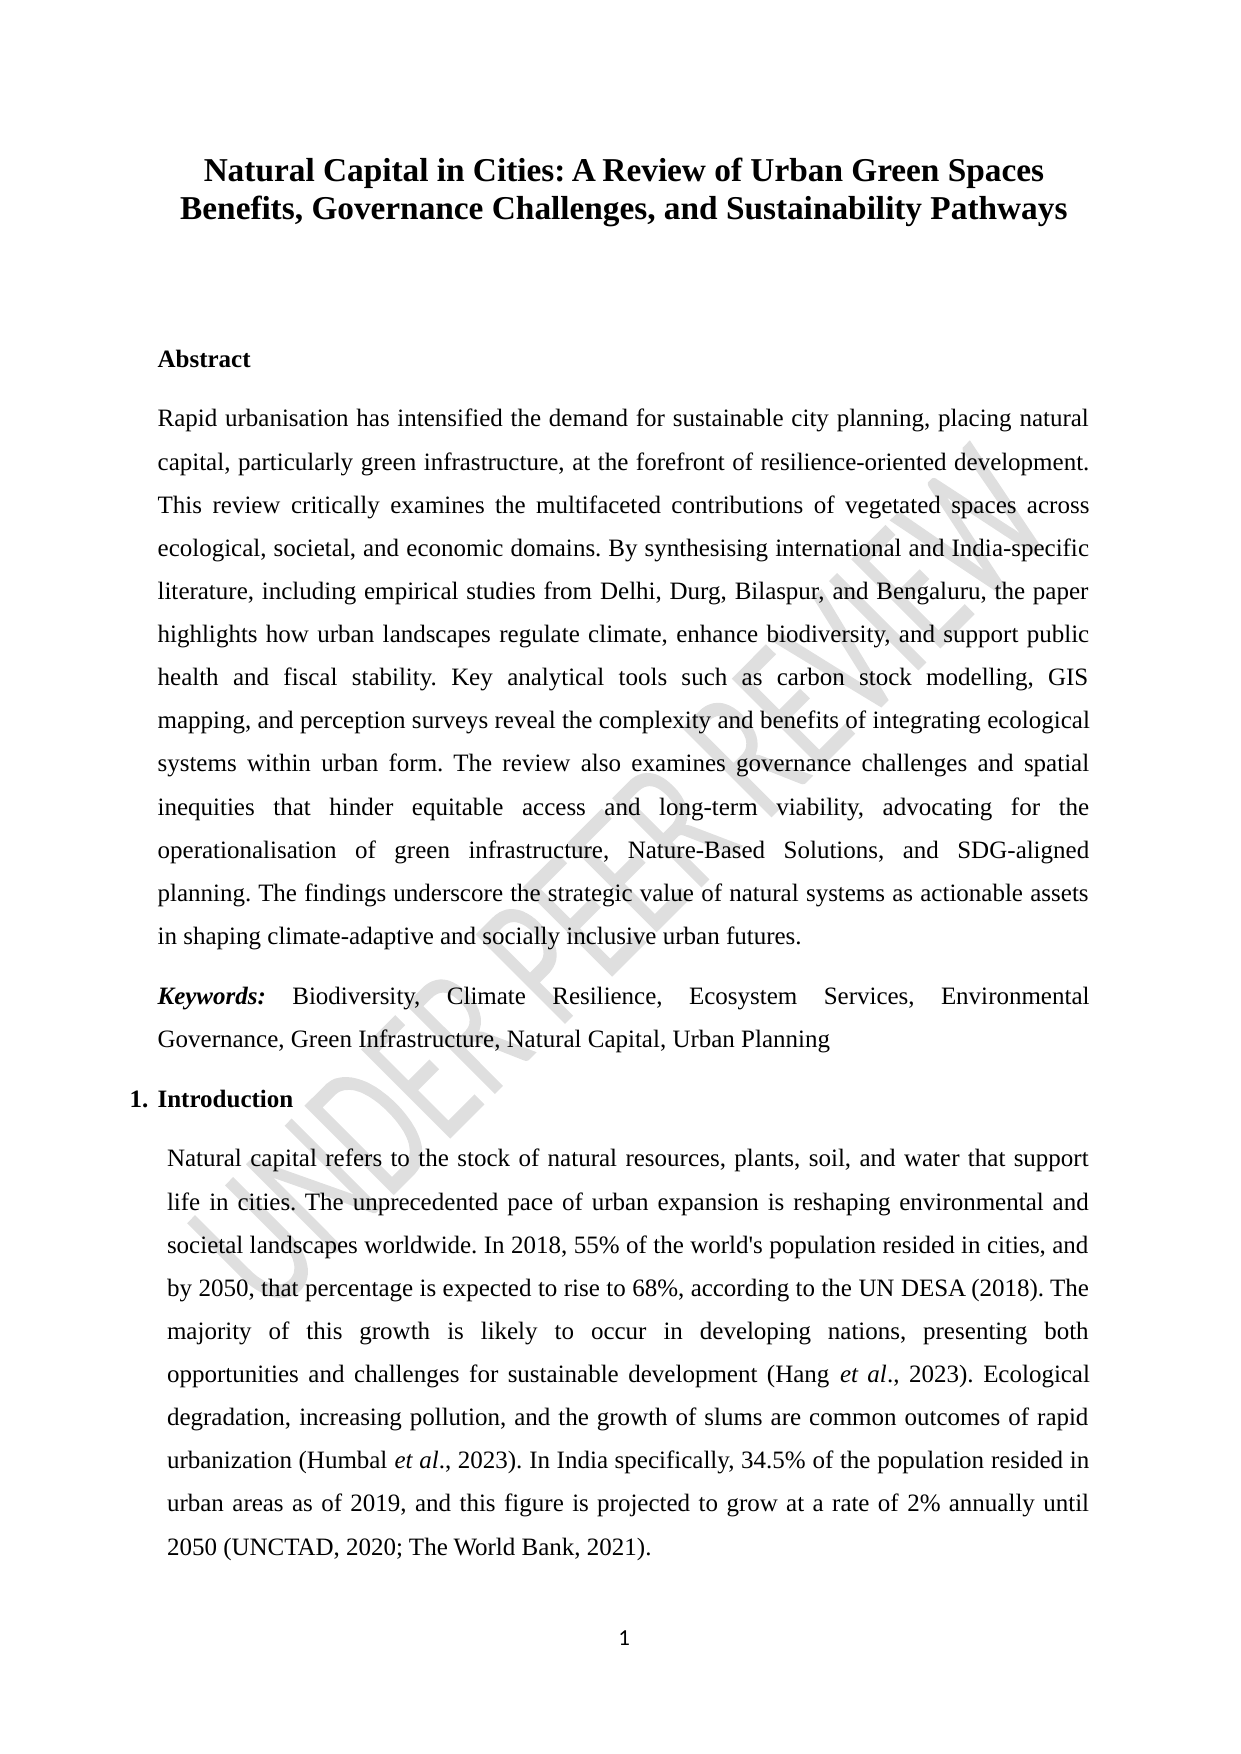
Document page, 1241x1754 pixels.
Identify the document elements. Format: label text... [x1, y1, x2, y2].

text Natural capital refers to the stock of natural resources, plants, soil, and water that support life in cities. The unprecedented pace of urban expansion is reshaping environmental and societal landscapes worldwide. In 2018, 55% of the world's population resided in cities, and by 2050, that percentage is expected to rise to 68%, according to the UN DESA (2018). The majority of this growth is likely to occur in developing nations, presenting both opportunities and challenges for sustainable development (Hang et al., 2023). Ecological degradation, increasing pollution, and the growth of slums are common outcomes of rapid urbanization (Humbal et al., 2023). In India specifically, 34.5% of the population resided in urban areas as of 2019, and this figure is projected to grow at a rate of 2% annually until 2050 (UNCTAD, 2020; The World Bank, 2021). [167, 1143, 1090, 1560]
text Rapid urbanisation has intensified the demand for sustainable city planning, placing natural capital, particularly green infrastructure, at the forefront of resilience-oriented development. This review critically examines the multifaceted contributions of vegetated spaces across ecological, societal, and economic domains. By synthesising international and India-specific literature, including empirical studies from Delhi, Durg, Bilaspur, and Bengaluru, the paper highlights how urban landscapes regulate climate, enhance biodiversity, and support public health and fiscal stability. Key analytical tools such as carbon stock modelling, GIS mapping, and perception surveys reveal the complexity and benefits of integrating ecological systems within urban form. The review also examines governance challenges and spatial inequities that hinder equitable access and long-term viability, advocating for the operationalisation of green infrastructure, Nature-Based Solutions, and SDG-aligned planning. The findings underscore the strategic value of natural systems as actionable assets in shaping climate-adaptive and socially inclusive urban futures. [157, 403, 1090, 950]
text Keywords: Biodiversity, Climate Resilience, Ecosystem Services, Environmental Governance, Green Infrastructure, Natural Capital, Urban Planning [157, 981, 1090, 1053]
text Abstract [157, 344, 1090, 372]
text Natural Capital in Cities: A Review of Urban Green Spaces Benefits, Governance Challenges, and Sustainability Pathways [157, 150, 1090, 227]
list Introduction [129, 1084, 1090, 1112]
